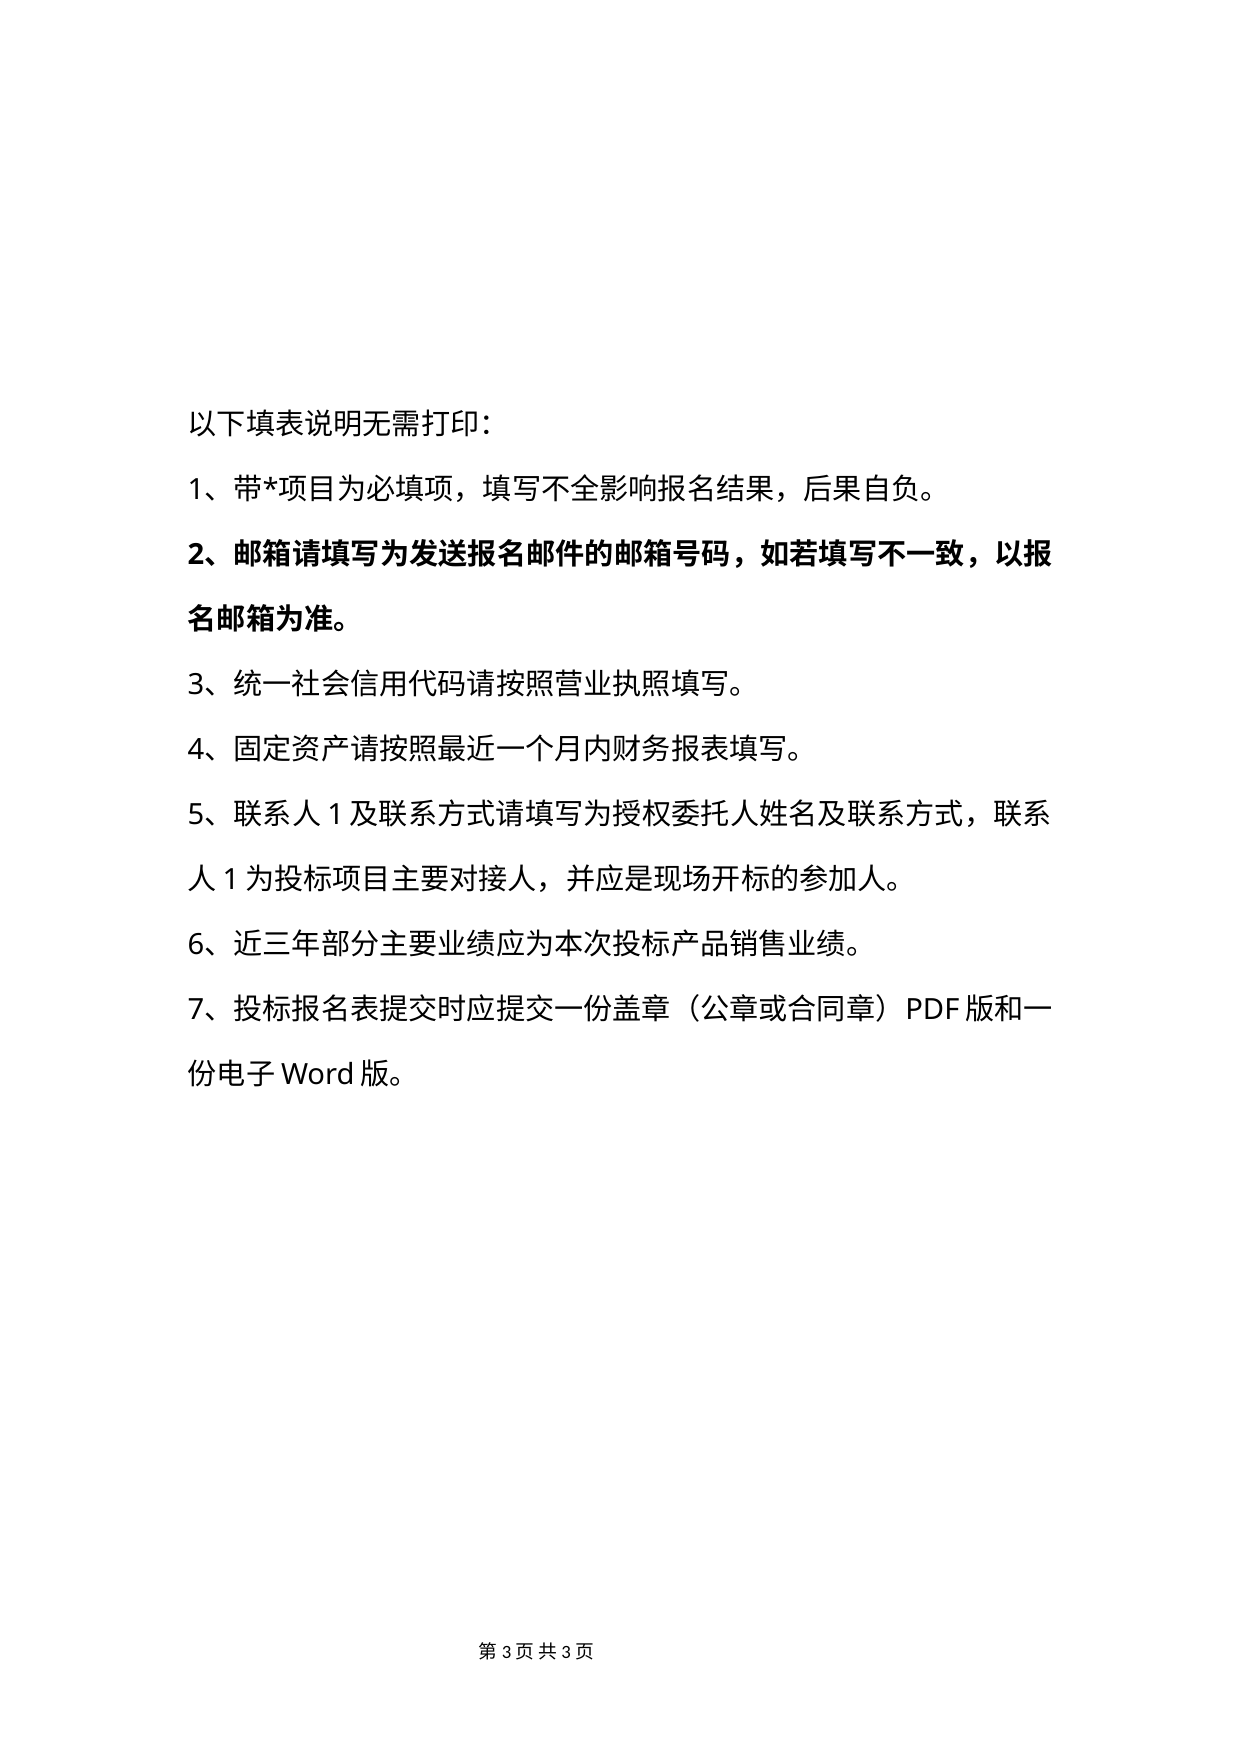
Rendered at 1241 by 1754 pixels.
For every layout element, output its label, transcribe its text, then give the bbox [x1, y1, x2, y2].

list 近三年部分主要业绩应为本次投标产品销售业绩。 [187, 909, 1053, 974]
text 以下填表说明无需打印： [187, 389, 1053, 454]
list 统一社会信用代码请按照营业执照填写。 [187, 649, 1053, 714]
list 联系人1及联系方式请填写为授权委托人姓名及联系方式，联系人1为投标项目主要对接人，并应是现场开标的参加人。 [187, 779, 1053, 909]
list 带*项目为必填项，填写不全影响报名结果，后果自负。 [187, 454, 1053, 519]
list 邮箱请填写为发送报名邮件的邮箱号码，如若填写不一致，以报名邮箱为准。 [187, 519, 1053, 649]
list 固定资产请按照最近一个月内财务报表填写。 [187, 714, 1053, 779]
list 投标报名表提交时应提交一份盖章（公章或合同章）PDF版和一份电子Word版。 [187, 974, 1053, 1104]
